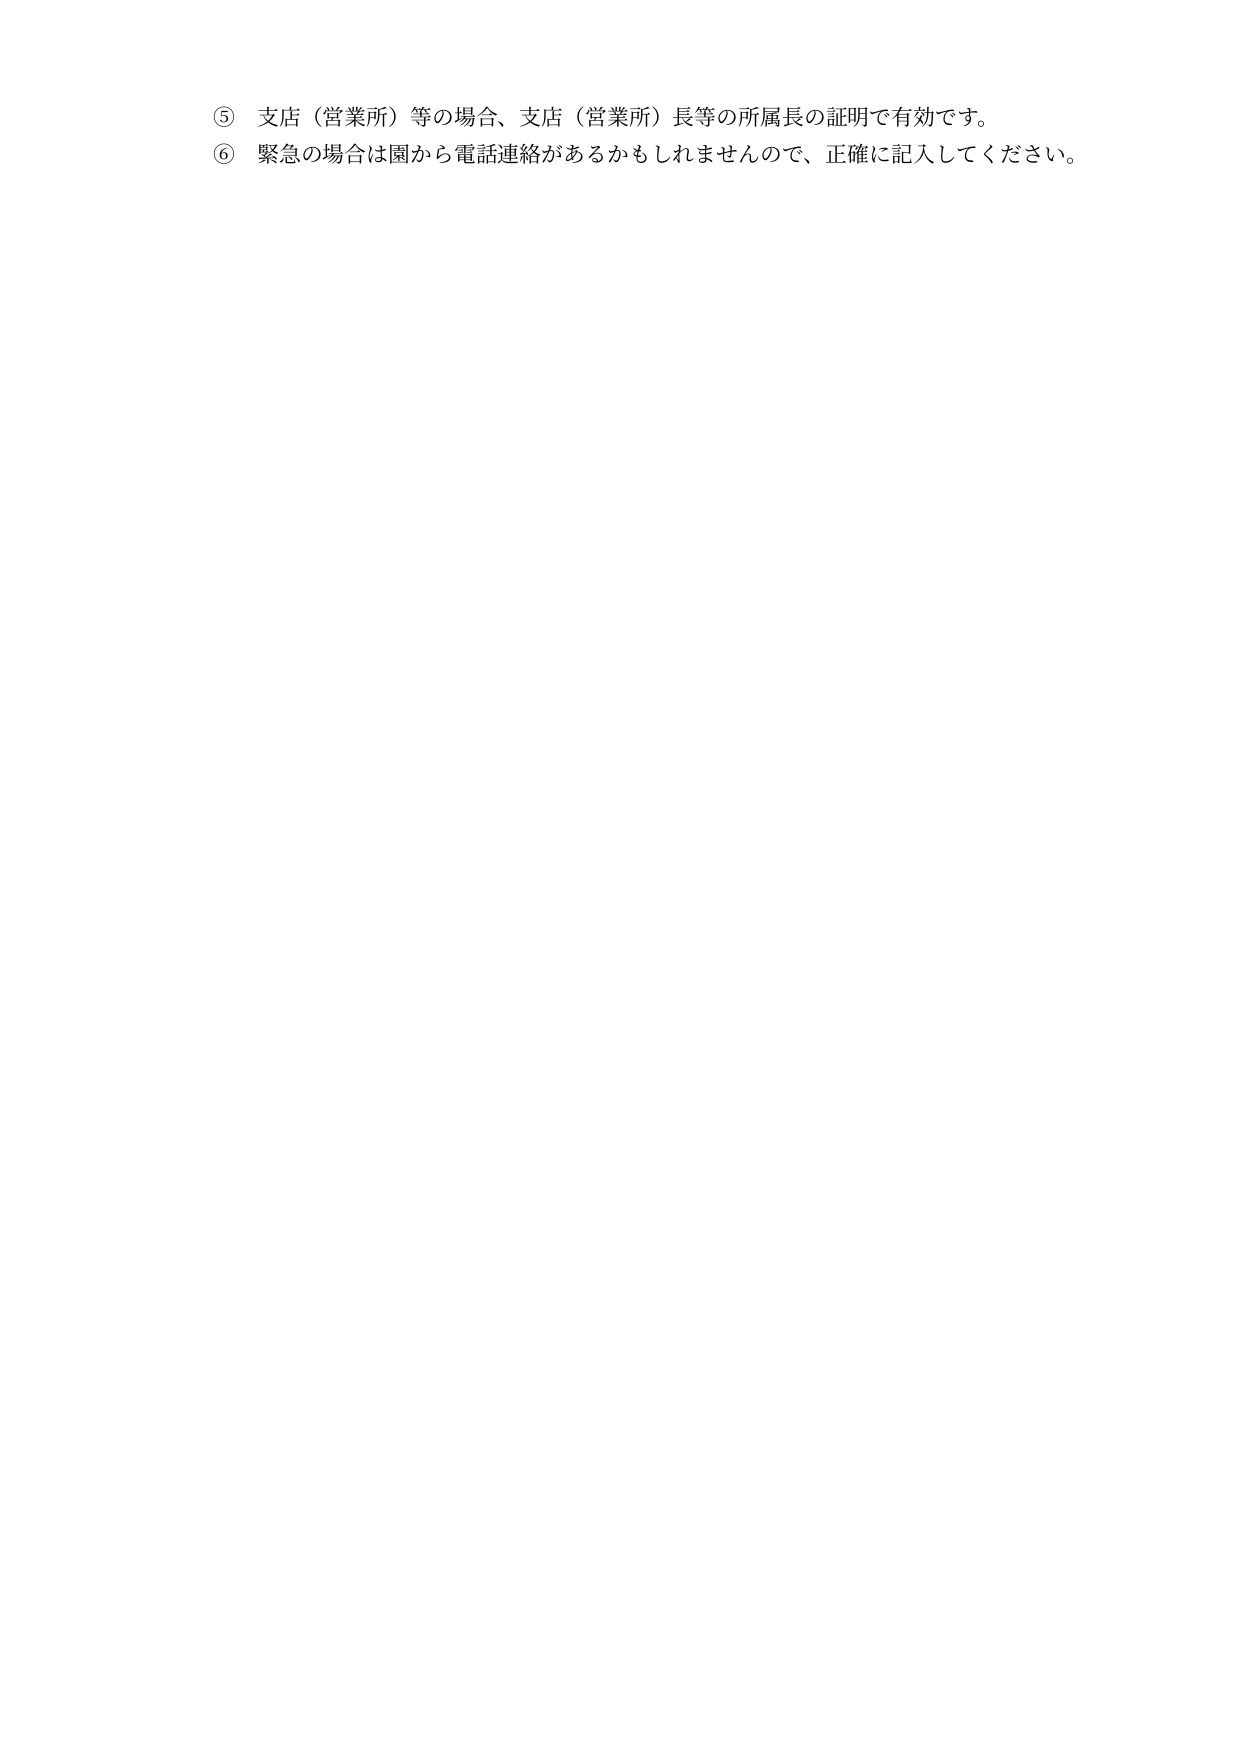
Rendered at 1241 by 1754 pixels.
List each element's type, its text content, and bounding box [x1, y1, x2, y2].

text ⑤ 支店（営業所）等の場合、支店（営業所）長等の所属長の証明で有効です。 [148, 97, 1122, 134]
text ⑥ 緊急の場合は園から電話連絡があるかもしれませんので、正確に記入してください。 [148, 134, 1122, 172]
